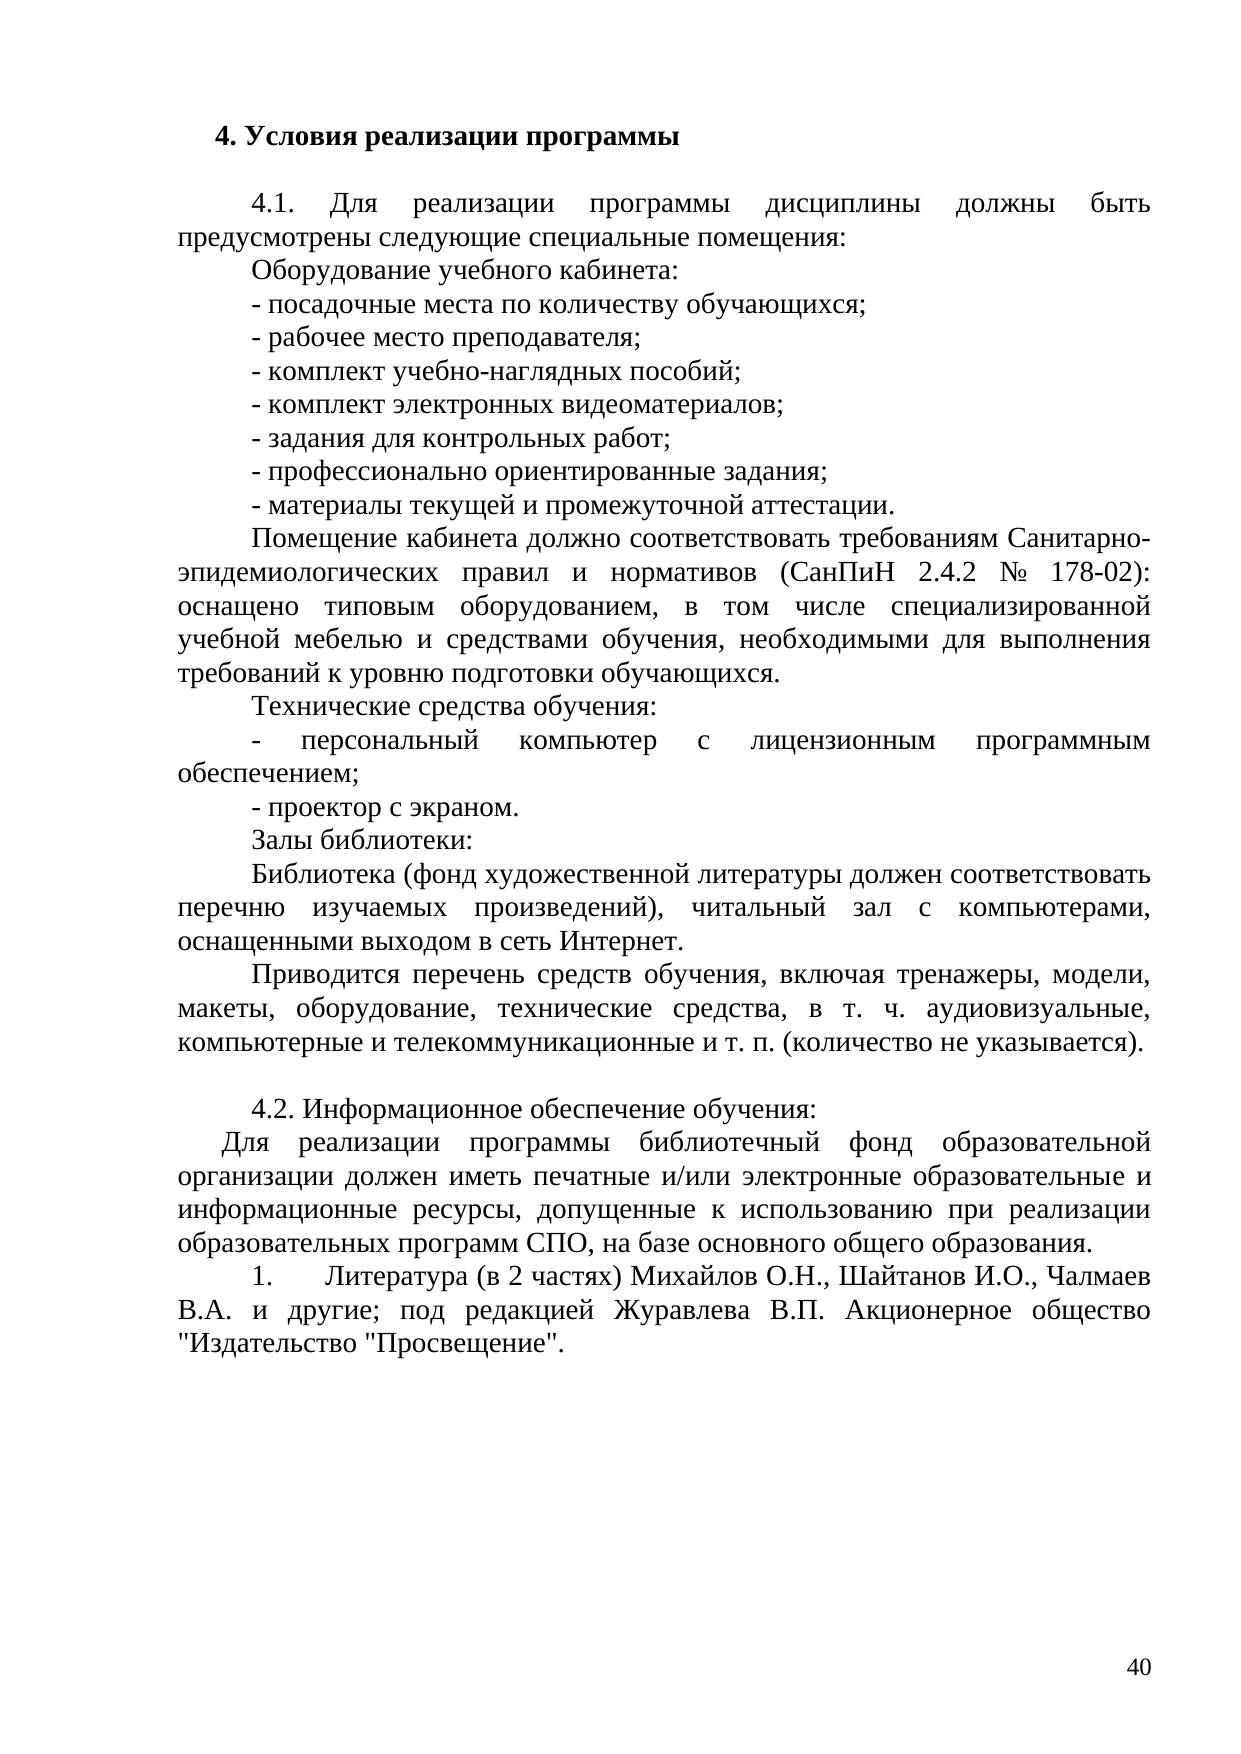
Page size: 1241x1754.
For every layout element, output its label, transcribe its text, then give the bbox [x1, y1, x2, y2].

text Для реализации программы библиотечный фонд образовательной организации должен иметь печатные и/или электронные образовательные и информационные ресурсы, допущенные к использованию при реализации образовательных программ СПО, на базе основного общего образования. [177, 1124, 1152, 1258]
text Технические средства обучения: [177, 688, 1152, 722]
text - проектор с экраном. [177, 789, 1152, 822]
text Оборудование учебного кабинета: [177, 252, 1152, 286]
text Приводится перечень средств обучения, включая тренажеры, модели, макеты, оборудование, технические средства, в т. ч. аудиовизуальные, компьютерные и телекоммуникационные и т. п. (количество не указывается). [177, 957, 1152, 1057]
text Залы библиотеки: [177, 822, 1152, 856]
text Библиотека (фонд художественной литературы должен соответствовать перечню изучаемых произведений), читальный зал с компьютерами, оснащенными выходом в сеть Интернет. [177, 856, 1152, 957]
text Помещение кабинета должно соответствовать требованиям Санитарно-эпидемиологических правил и нормативов (СанПиН 2.4.2 № 178-02): оснащено типовым оборудованием, в том числе специализированной учебной мебелью и средствами обучения, необходимыми для выполнения требований к уровню подготовки обучающихся. [177, 521, 1152, 688]
subtitle 4. Условия реализации программы [215, 118, 1152, 152]
text 4.2. Информационное обеспечение обучения: [177, 1091, 1152, 1124]
text 4.1. Для реализации программы дисциплины должны быть предусмотрены следующие специальные помещения: [177, 185, 1152, 252]
list Литература (в 2 частях) Михайлов О.Н., Шайтанов И.О., Чалмаев В.А. и другие; под редакцией Журавлева В.П. Акционерное общество "Издательство "Просвещение". [177, 1258, 1152, 1359]
text - комплект учебно-наглядных пособий; [177, 353, 1152, 386]
text - задания для контрольных работ; [177, 420, 1152, 453]
text - персональный компьютер с лицензионным программным обеспечением; [177, 722, 1152, 789]
text - рабочее место преподавателя; [177, 319, 1152, 353]
text - профессионально ориентированные задания; [177, 453, 1152, 487]
text - материалы текущей и промежуточной аттестации. [177, 487, 1152, 521]
text - посадочные места по количеству обучающихся; [177, 286, 1152, 319]
text - комплект электронных видеоматериалов; [177, 386, 1152, 420]
